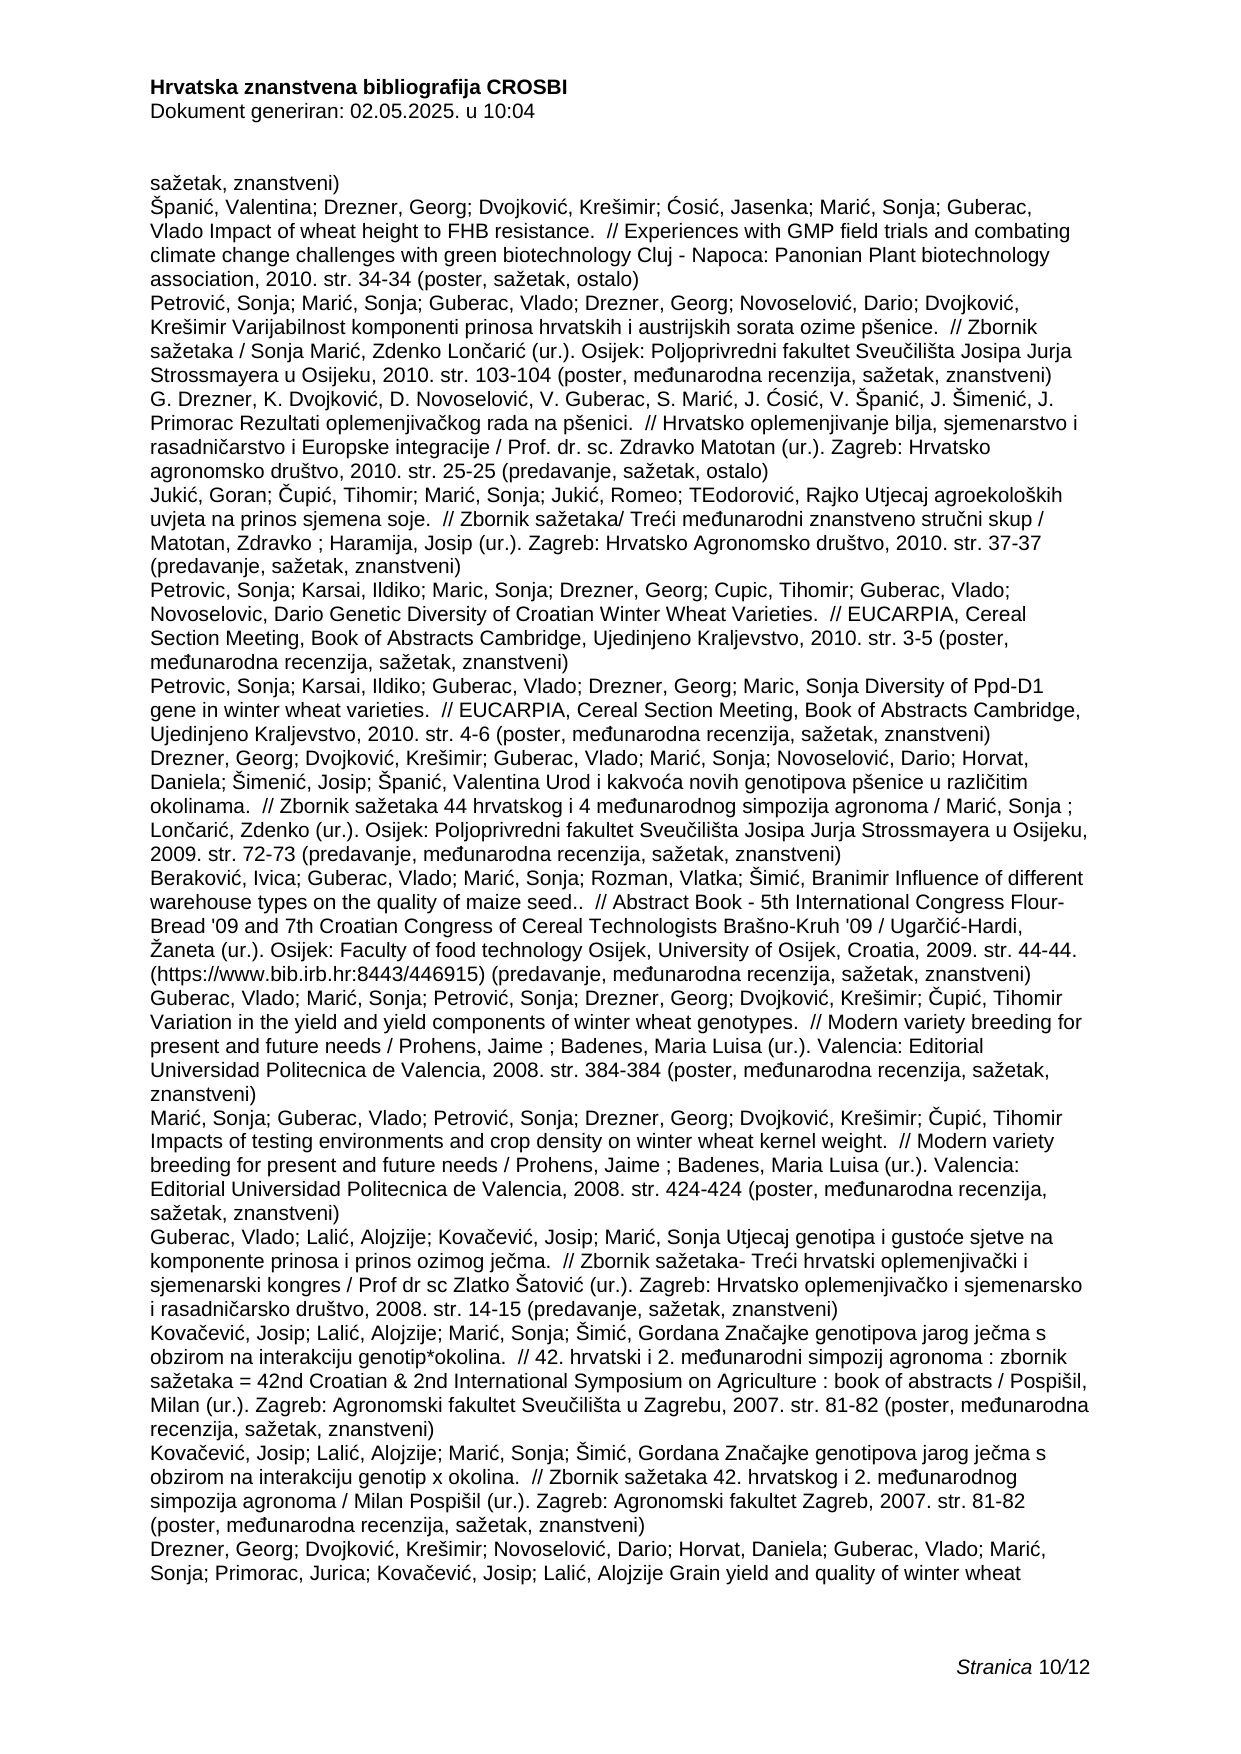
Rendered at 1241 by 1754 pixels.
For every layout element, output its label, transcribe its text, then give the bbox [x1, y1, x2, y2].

text Španić, Valentina; Drezner, Georg; Dvojković, Krešimir; Ćosić, Jasenka; Marić, Sonja; Guberac, Vlado [150, 195, 1090, 291]
text Drezner, Georg; Dvojković, Krešimir; Guberac, Vlado; Marić, Sonja; Novoselović, Dario; Horvat, Daniela; Šimenić, Josip; Španić, Valentina [150, 746, 1090, 866]
text Kovačević, Josip; Lalić, Alojzije; Marić, Sonja; Šimić, Gordana [150, 1441, 1090, 1537]
text G. Drezner, K. Dvojković, D. Novoselović, V. Guberac, S. Marić, J. Ćosić, V. Španić, J. Šimenić, J. Primorac [150, 387, 1090, 482]
text Kovačević, Josip; Lalić, Alojzije; Marić, Sonja; Šimić, Gordana [150, 1321, 1090, 1441]
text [150, 171, 1090, 195]
text Guberac, Vlado; Marić, Sonja; Petrović, Sonja; Drezner, Georg; Dvojković, Krešimir; Čupić, Tihomir [150, 986, 1090, 1105]
text Petrović, Sonja; Marić, Sonja; Guberac, Vlado; Drezner, Georg; Novoselović, Dario; Dvojković, Krešimir [150, 291, 1090, 387]
text Guberac, Vlado; Lalić, Alojzije; Kovačević, Josip; Marić, Sonja [150, 1225, 1090, 1321]
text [150, 1537, 1090, 1584]
text Marić, Sonja; Guberac, Vlado; Petrović, Sonja; Drezner, Georg; Dvojković, Krešimir; Čupić, Tihomir [150, 1105, 1090, 1225]
text Beraković, Ivica; Guberac, Vlado; Marić, Sonja; Rozman, Vlatka; Šimić, Branimir [150, 866, 1090, 986]
text Jukić, Goran; Čupić, Tihomir; Marić, Sonja; Jukić, Romeo; TEodorović, Rajko [150, 482, 1090, 578]
text Petrovic, Sonja; Karsai, Ildiko; Guberac, Vlado; Drezner, Georg; Maric, Sonja [150, 674, 1090, 746]
text Petrovic, Sonja; Karsai, Ildiko; Maric, Sonja; Drezner, Georg; Cupic, Tihomir; Guberac, Vlado; Novoselovic, Dario [150, 578, 1090, 674]
